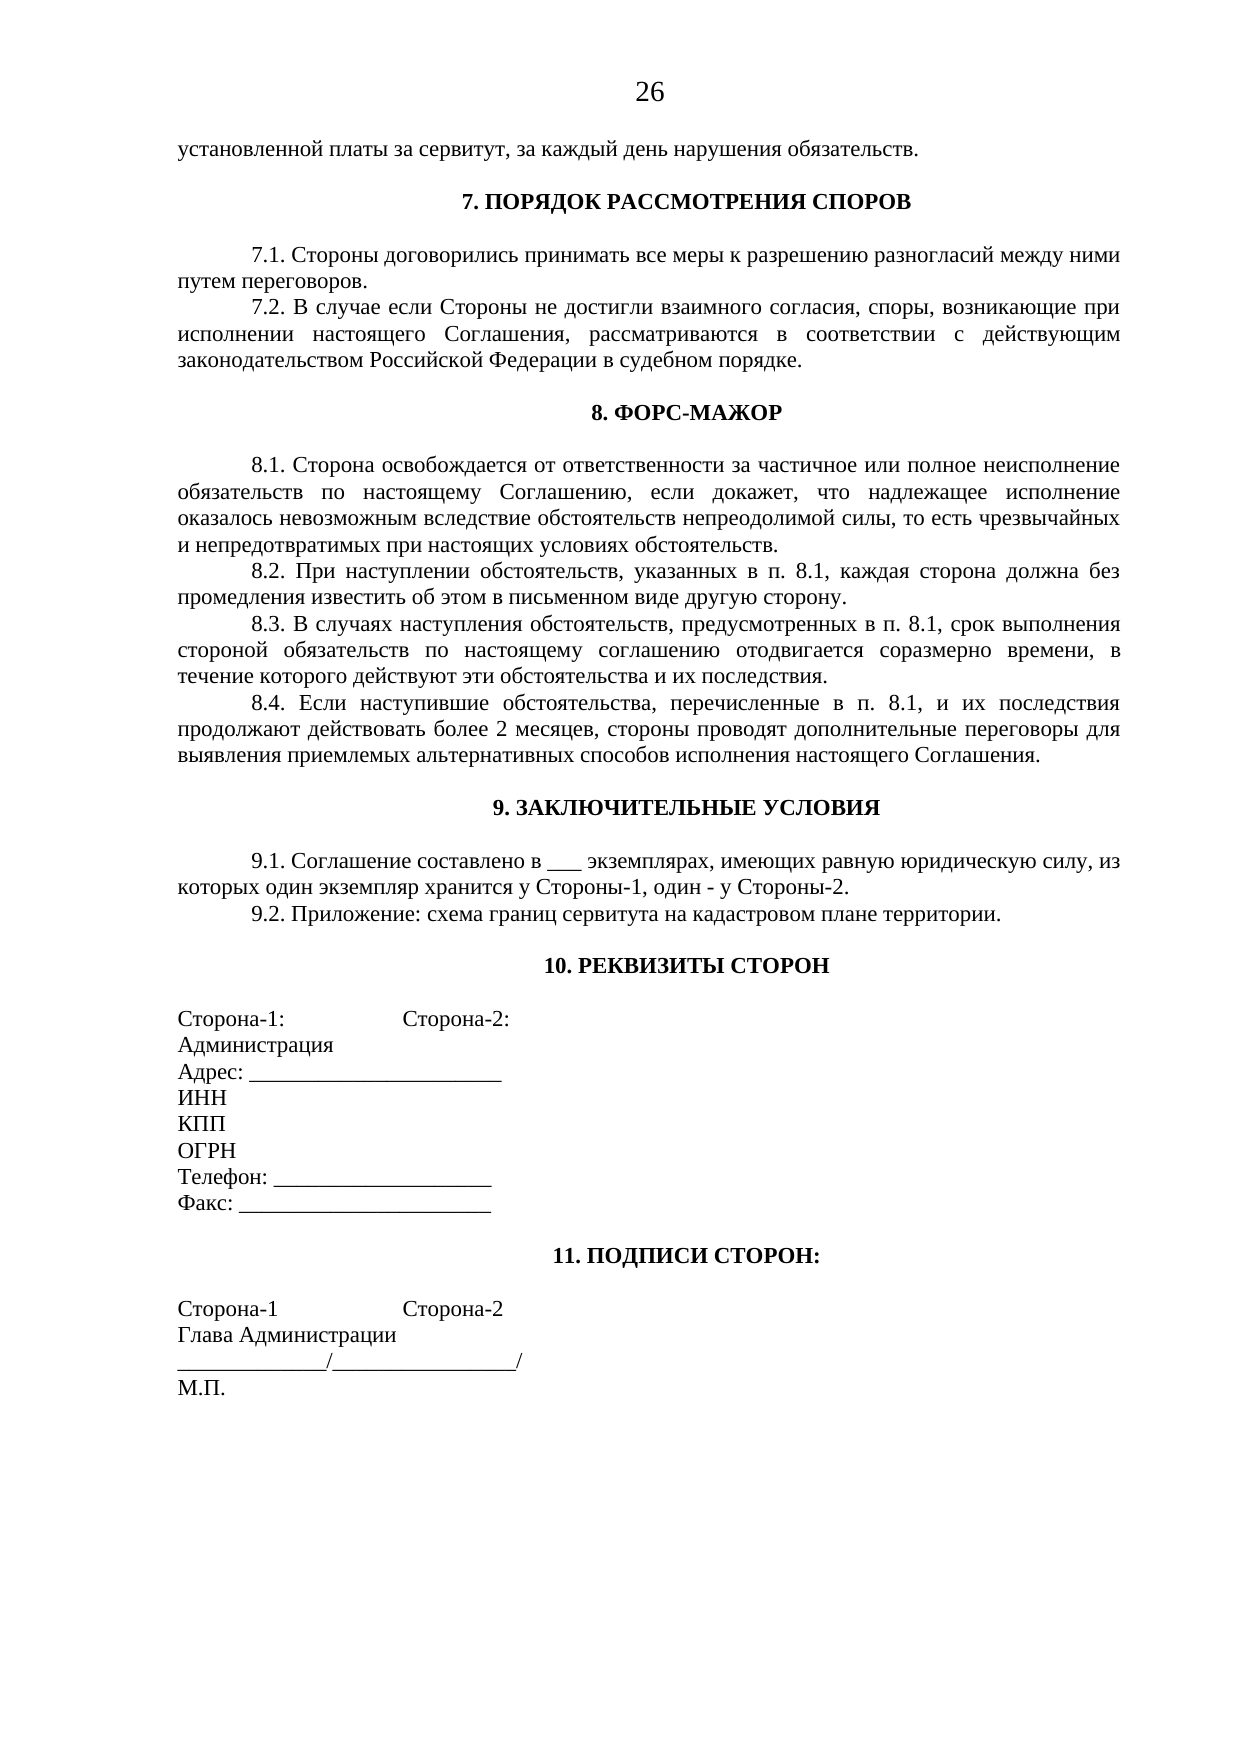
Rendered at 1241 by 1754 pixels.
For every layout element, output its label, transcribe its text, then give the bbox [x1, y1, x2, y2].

text 8.4. Если наступившие обстоятельства, перечисленные в п. 8.1, и их последствия продолжают действовать более 2 месяцев, стороны проводят дополнительные переговоры для выявления приемлемых альтернативных способов исполнения настоящего Соглашения. [177, 689, 1122, 768]
text _____________/________________/ [177, 1348, 1122, 1374]
text М.П. [177, 1374, 1122, 1400]
text 9. ЗАКЛЮЧИТЕЛЬНЫЕ УСЛОВИЯ [177, 794, 1122, 821]
text 10. РЕКВИЗИТЫ СТОРОН [177, 952, 1122, 979]
text КПП [177, 1110, 1122, 1137]
text 8.1. Сторона освобождается от ответственности за частичное или полное неисполнение обязательств по настоящему Соглашению, если докажет, что надлежащее исполнение оказалось невозможным вследствие обстоятельств непреодолимой силы, то есть чрезвычайных и непредотвратимых при настоящих условиях обстоятельств. [177, 452, 1122, 557]
text Факс: ______________________ [177, 1189, 1122, 1216]
text Глава Администрации [177, 1321, 1122, 1348]
text Сторона-1 Сторона-2 [177, 1295, 1122, 1321]
text Адрес: ______________________ [177, 1058, 1122, 1084]
text 9.1. Соглашение составлено в ___ экземплярах, имеющих равную юридическую силу, из которых один экземпляр хранится у Стороны-1, один - у Стороны-2. [177, 847, 1122, 899]
text Администрация [177, 1031, 1122, 1058]
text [177, 135, 1122, 162]
text 8. ФОРС-МАЖОР [177, 399, 1122, 425]
text Сторона-1: Сторона-2: [177, 1005, 1122, 1031]
text 9.2. Приложение: схема границ сервитута на кадастровом плане территории. [177, 899, 1122, 926]
text 7.2. В случае если Стороны не достигли взаимного согласия, споры, возникающие при исполнении настоящего Соглашения, рассматриваются в соответствии с действующим законодательством Российской Федерации в судебном порядке. [177, 293, 1122, 372]
text 8.3. В случаях наступления обстоятельств, предусмотренных в п. 8.1, срок выполнения стороной обязательств по настоящему соглашению отодвигается соразмерно времени, в течение которого действуют эти обстоятельства и их последствия. [177, 610, 1122, 689]
text 8.2. При наступлении обстоятельств, указанных в п. 8.1, каждая сторона должна без промедления известить об этом в письменном виде другую сторону. [177, 557, 1122, 610]
text Телефон: ___________________ [177, 1163, 1122, 1189]
text ОГРН [177, 1137, 1122, 1163]
text ИНН [177, 1084, 1122, 1110]
text 7. ПОРЯДОК РАССМОТРЕНИЯ СПОРОВ [177, 188, 1122, 214]
text 11. ПОДПИСИ СТОРОН: [177, 1242, 1122, 1268]
text 7.1. Стороны договорились принимать все меры к разрешению разногласий между ними путем переговоров. [177, 241, 1122, 293]
